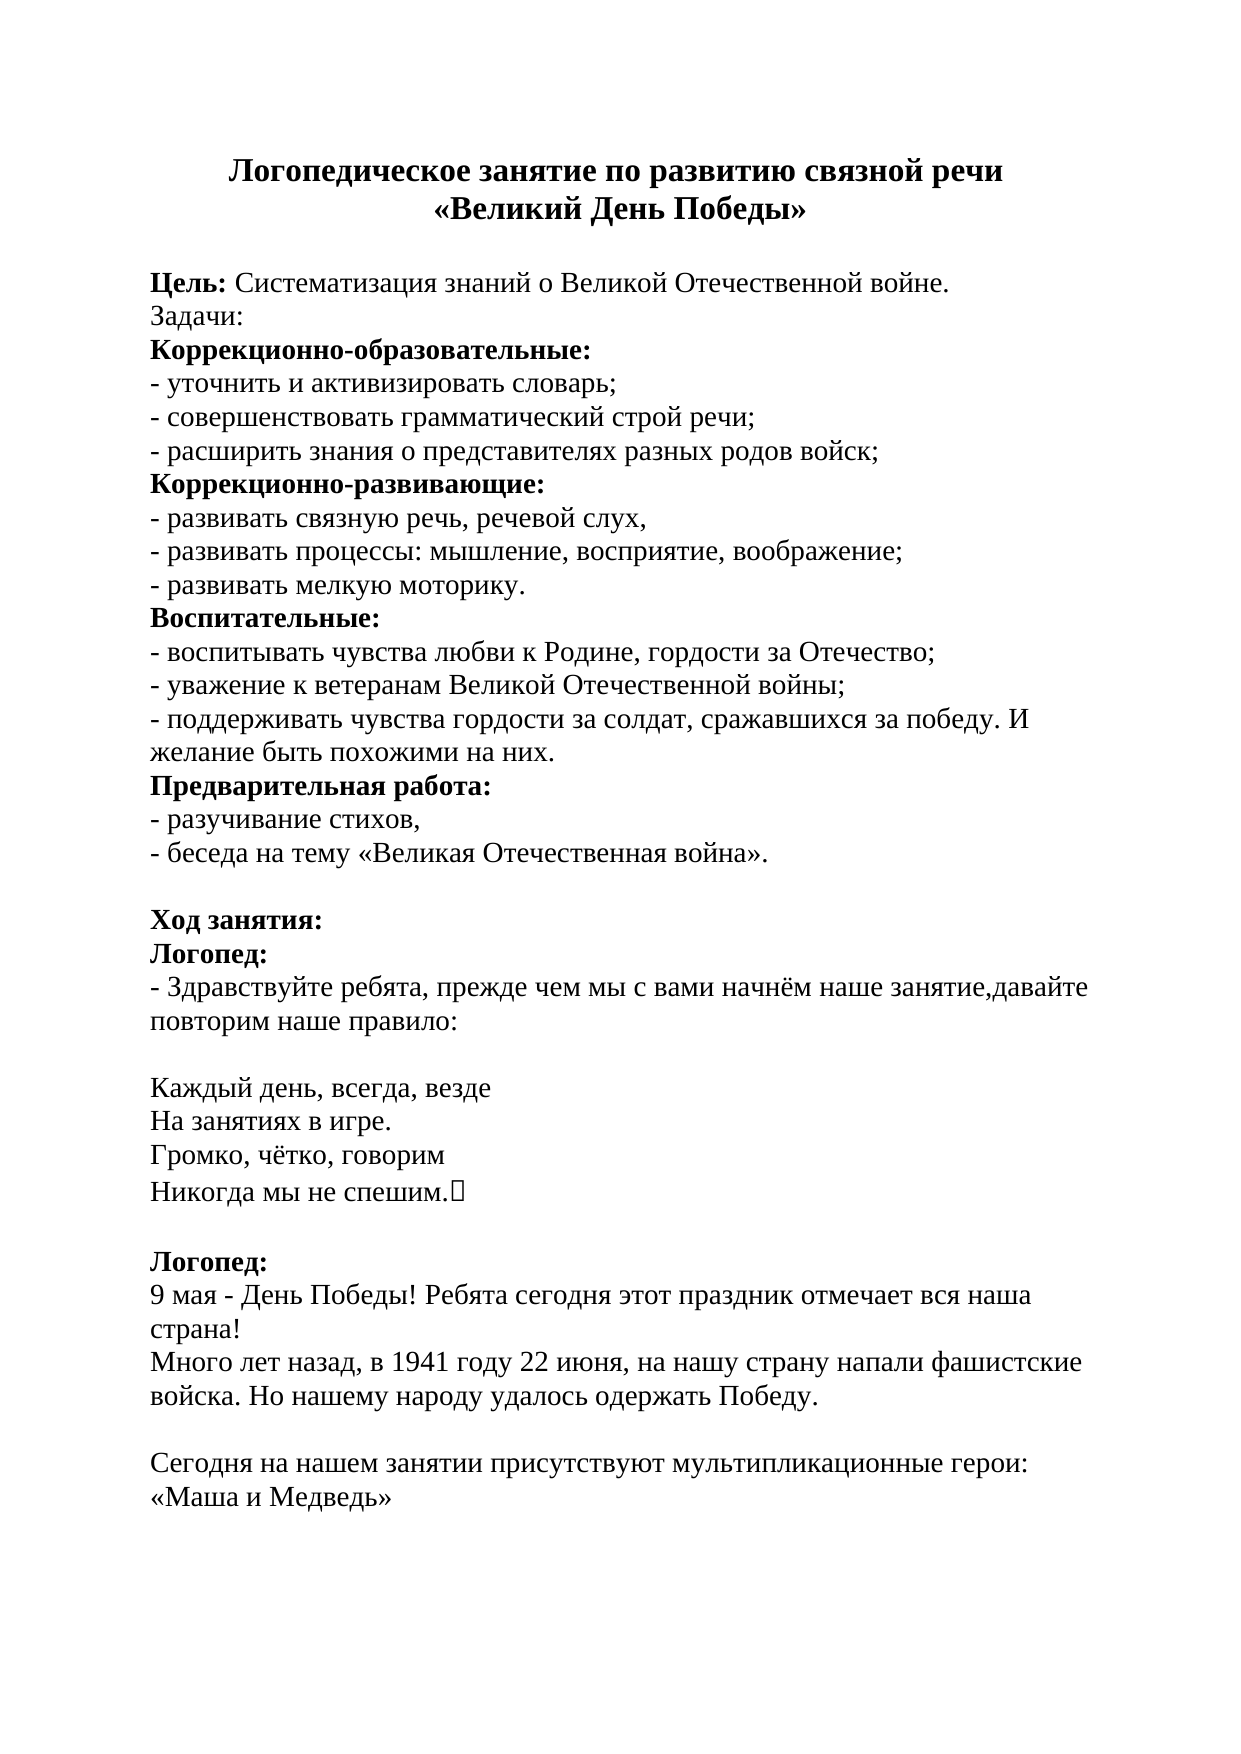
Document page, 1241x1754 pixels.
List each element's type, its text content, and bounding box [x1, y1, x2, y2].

text - расширить знания о представителях разных родов войск; [150, 433, 1090, 466]
text Предварительная работа: [150, 768, 1090, 802]
text - уточнить и активизировать словарь; [150, 366, 1090, 399]
text 9 мая - День Победы! Ребята сегодня этот праздник отмечает вся наша страна! [150, 1277, 1090, 1344]
text - уважение к ветеранам Великой Отечественной войны; [150, 667, 1090, 701]
text Громко, чётко, говорим [150, 1137, 1090, 1171]
text Логопедическое занятие по развитию связной речи «Великий День Победы» [150, 150, 1090, 227]
text - совершенствовать грамматический строй речи; [150, 399, 1090, 433]
text Сегодня на нашем занятии присутствуют мультипликационные герои: «Маша и Медведь» [150, 1445, 1090, 1512]
text - развивать связную речь, речевой слух, [150, 500, 1090, 533]
text Цель: Систематизация знаний о Великой Отечественной войне. [150, 265, 1090, 298]
text Воспитательные: [150, 600, 1090, 634]
text Каждый день, всегда, везде [150, 1070, 1090, 1103]
text Никогда мы не спешим.🌞 [150, 1171, 1090, 1210]
text Коррекционно-развивающие: [150, 466, 1090, 500]
text - развивать мелкую моторику. [150, 567, 1090, 600]
text - разучивание стихов, [150, 802, 1090, 835]
text Ход занятия: [150, 902, 1090, 936]
text - воспитывать чувства любви к Родине, гордости за Отечество; [150, 634, 1090, 667]
text Задачи: [150, 298, 1090, 332]
text - беседа на тему «Великая Отечественная война». [150, 835, 1090, 869]
text Коррекционно-образовательные: [150, 332, 1090, 366]
text - поддерживать чувства гордости за солдат, сражавшихся за победу. И желание быть похожими на них. [150, 701, 1090, 768]
text - Здравствуйте ребята, прежде чем мы с вами начнём наше занятие,давайте повторим наше правило: [150, 969, 1090, 1036]
text На занятиях в игре. [150, 1103, 1090, 1137]
text Логопед: [150, 1244, 1090, 1277]
text Логопед: [150, 936, 1090, 969]
text Много лет назад, в 1941 году 22 июня, на нашу страну напали фашистские войска. Но нашему народу удалось одержать Победу. [150, 1344, 1090, 1412]
text - развивать процессы: мышление, восприятие, воображение; [150, 533, 1090, 567]
